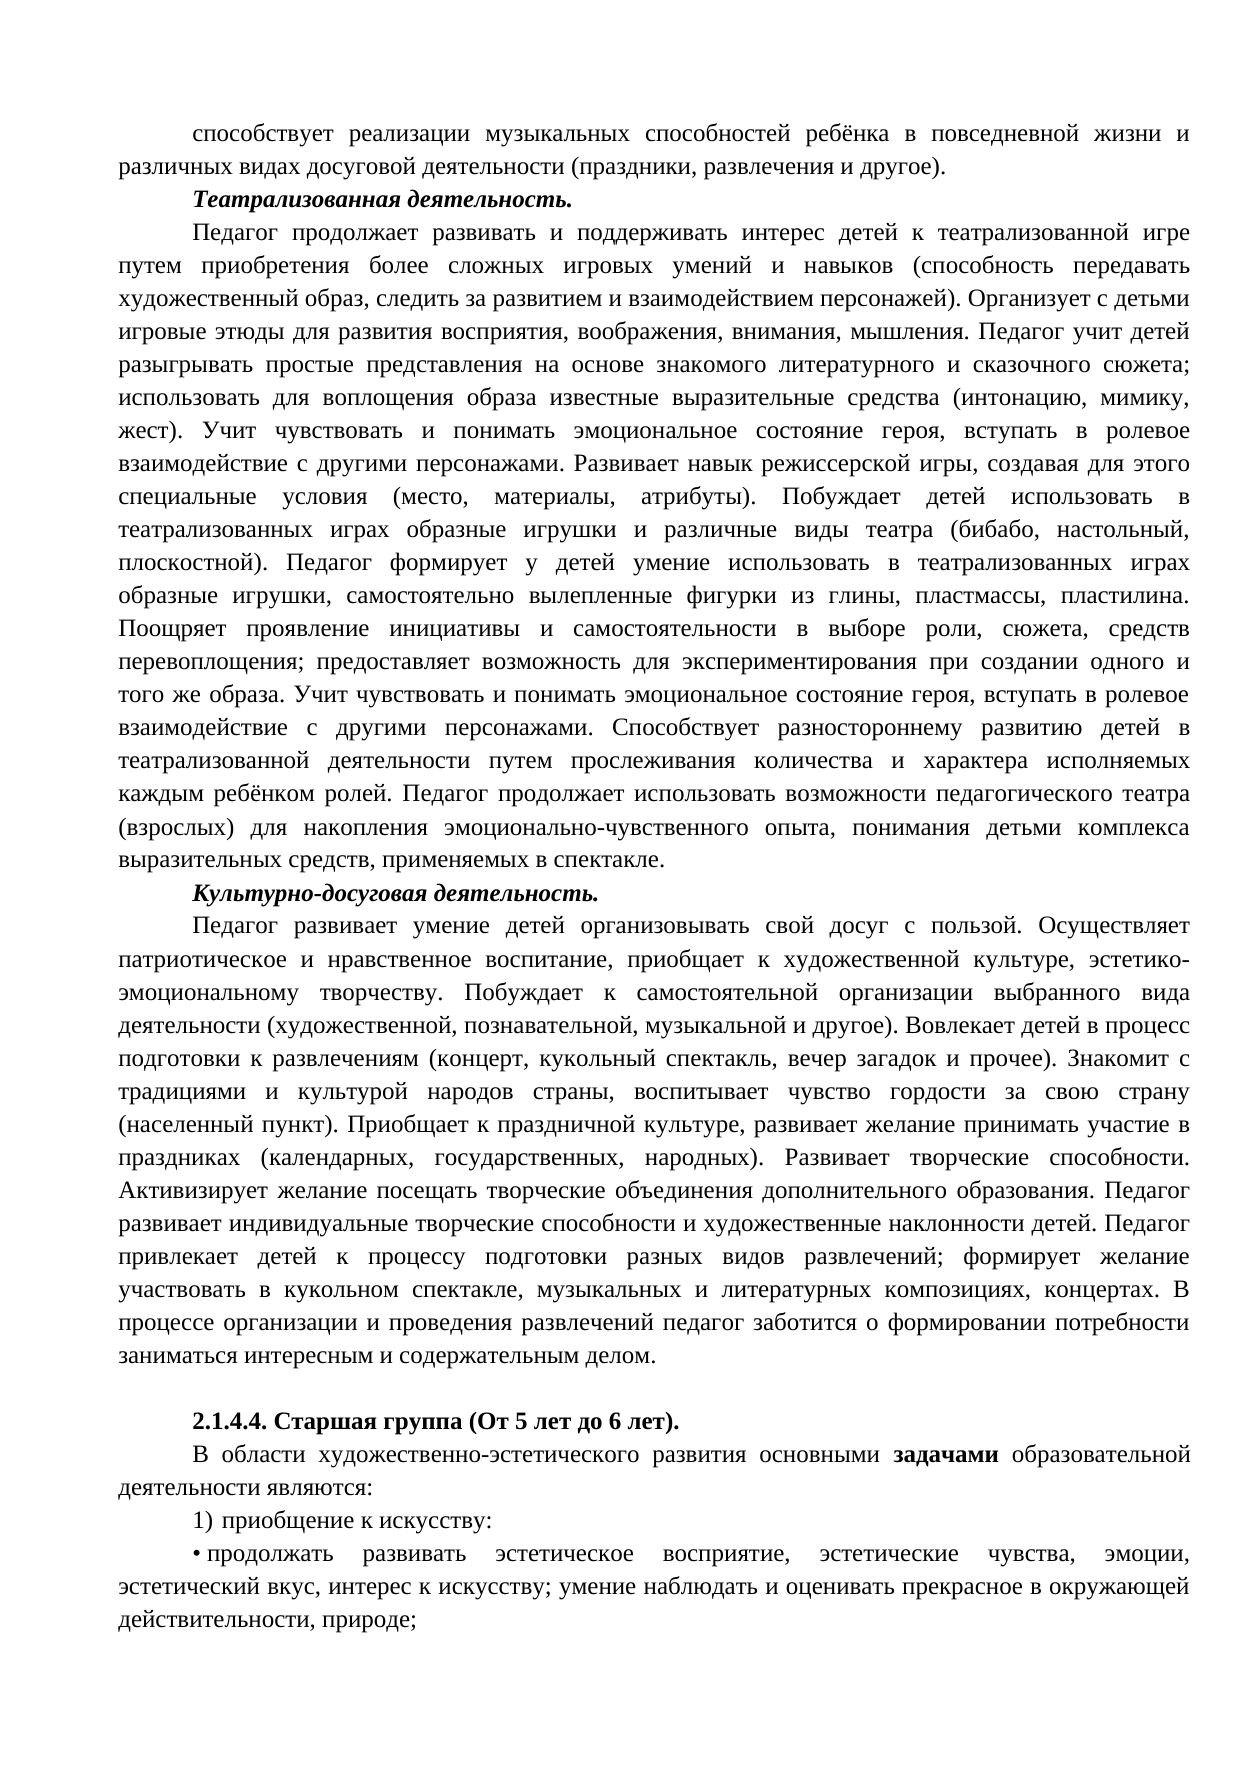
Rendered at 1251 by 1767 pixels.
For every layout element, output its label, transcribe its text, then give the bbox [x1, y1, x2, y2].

text Педагог продолжает развивать и поддерживать интерес детей к театрализованной игре путем приобретения более сложных игровых умений и навыков (способность передавать художественный образ, следить за развитием и взаимодействием персонажей). Организует с детьми игровые этюды для развития восприятия, воображения, внимания, мышления. Педагог учит детей разыгрывать простые представления на основе знакомого литературного и сказочного сюжета; использовать для воплощения образа известные выразительные средства (интонацию, мимику, жест). Учит чувствовать и понимать эмоциональное состояние героя, вступать в ролевое взаимодействие с другими персонажами. Развивает навык режиссерской игры, создавая для этого специальные условия (место, материалы, атрибуты). Побуждает детей использовать в театрализованных играх образные игрушки и различные виды театра (бибабо, настольный, плоскостной). Педагог формирует у детей умение использовать в театрализованных играх образные игрушки, самостоятельно вылепленные фигурки из глины, пластмассы, пластилина. Поощряет проявление инициативы и самостоятельности в выборе роли, сюжета, средств перевоплощения; предоставляет возможность для экспериментирования при создании одного и того же образа. Учит чувствовать и понимать эмоциональное состояние героя, вступать в ролевое взаимодействие с другими персонажами. Способствует разностороннему развитию детей в театрализованной деятельности путем прослеживания количества и характера исполняемых каждым ребёнком ролей. Педагог продолжает использовать возможности педагогического театра (взрослых) для накопления эмоционально-чувственного опыта, понимания детьми комплекса выразительных средств, применяемых в спектакле. [118, 217, 1191, 873]
text Культурно-досуговая деятельность. [118, 878, 1191, 906]
text В области художественно-эстетического развития основными задачами образовательной деятельности являются: [118, 1439, 1191, 1501]
text Театрализованная деятельность. [118, 184, 1191, 213]
list продолжать развивать эстетическое восприятие, эстетические чувства, эмоции, эстетический вкус, интерес к искусству; умение наблюдать и оценивать прекрасное в окружающей действительности, природе; [118, 1538, 1191, 1633]
text 2.1.4.4. Старшая группа (От 5 лет до 6 лет). [118, 1406, 1191, 1435]
text Педагог развивает умение детей организовывать свой досуг с пользой. Осуществляет патриотическое и нравственное воспитание, приобщает к художественной культуре, эстетико-эмоциональному творчеству. Побуждает к самостоятельной организации выбранного вида деятельности (художественной, познавательной, музыкальной и другое). Вовлекает детей в процесс подготовки к развлечениям (концерт, кукольный спектакль, вечер загадок и прочее). Знакомит с традициями и культурой народов страны, воспитывает чувство гордости за свою страну (населенный пункт). Приобщает к праздничной культуре, развивает желание принимать участие в праздниках (календарных, государственных, народных). Развивает творческие способности. Активизирует желание посещать творческие объединения дополнительного образования. Педагог развивает индивидуальные творческие способности и художественные наклонности детей. Педагог привлекает детей к процессу подготовки разных видов развлечений; формирует желание участвовать в кукольном спектакле, музыкальных и литературных композициях, концертах. В процессе организации и проведения развлечений педагог заботится о формировании потребности заниматься интересным и содержательным делом. [118, 911, 1191, 1369]
text способствует реализации музыкальных способностей ребёнка в повседневной жизни и различных видах досуговой деятельности (праздники, развлечения и другое). [118, 118, 1191, 180]
list приобщение к искусству: [118, 1505, 1191, 1534]
